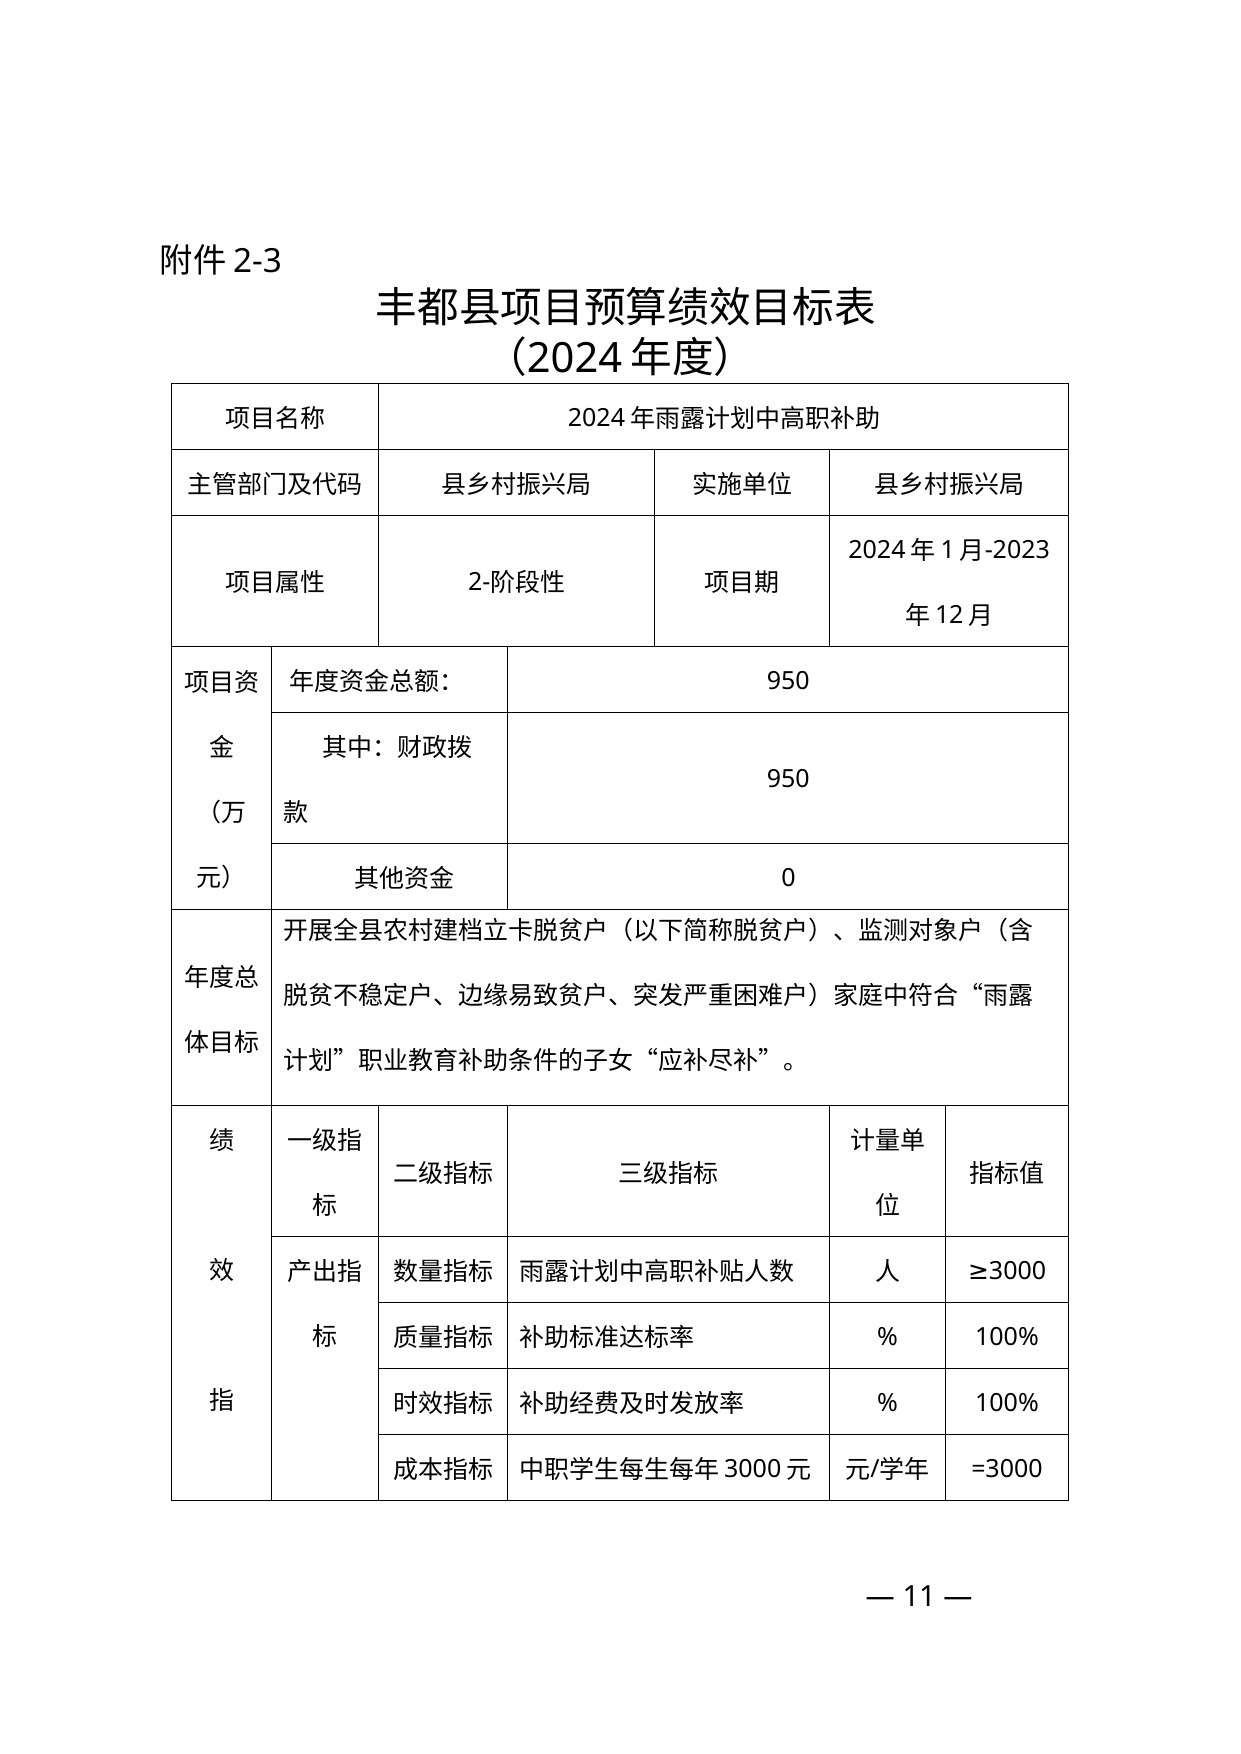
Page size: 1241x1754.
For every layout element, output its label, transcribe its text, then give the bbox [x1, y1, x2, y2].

table_cell ≥3000 [946, 1237, 1068, 1302]
table_header 2024年雨露计划中高职补助 [379, 384, 1068, 449]
table_cell 二级指标 [379, 1106, 507, 1236]
table_cell 950 [508, 713, 1068, 843]
table_cell 项目资金 （万元） [172, 647, 271, 909]
table_cell 项目期 [655, 516, 829, 646]
table_cell 实施单位 [655, 450, 829, 515]
table_cell 100% [946, 1303, 1068, 1368]
text 丰都县项目预算绩效目标表 [159, 283, 1081, 333]
table_cell 产出指标 [272, 1237, 378, 1500]
text 附件2-3 [159, 233, 1081, 283]
table_cell 一级指标 [272, 1106, 378, 1236]
table_cell 数量指标 [379, 1237, 507, 1302]
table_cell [508, 1435, 829, 1500]
table_header 项目名称 [172, 384, 378, 449]
table_cell 元/学年 [830, 1435, 945, 1500]
table_cell 主管部门及代码 [172, 450, 378, 515]
table_cell 项目属性 [172, 516, 378, 646]
table_cell 县乡村振兴局 [379, 450, 654, 515]
table_cell 计量单位 [830, 1106, 945, 1236]
table_cell 绩 效 指 标 [172, 1106, 271, 1500]
table_cell 时效指标 [379, 1369, 507, 1434]
table_cell 0 [508, 844, 1068, 909]
table_cell % [830, 1303, 945, 1368]
text （2024年度） [159, 333, 1081, 383]
table_cell 补助标准达标率 [508, 1303, 829, 1368]
table_cell 补助经费及时发放率 [508, 1369, 829, 1434]
table_cell 其中：财政拨款 [272, 713, 507, 843]
table_cell 950 [508, 647, 1068, 712]
table_cell 年度总体目标 [172, 910, 271, 1105]
table_cell 人 [830, 1237, 945, 1302]
table_cell 2-阶段性 [379, 516, 654, 646]
table_cell 开展全县农村建档立卡脱贫户（以下简称脱贫户）、监测对象户（含脱贫不稳定户、边缘易致贫户、突发严重困难户）家庭中符合“雨露计划”职业教育补助条件的子女“应补尽补”。 [272, 910, 1068, 1105]
table_cell 指标值 [946, 1106, 1068, 1236]
table_cell 2024年1月-2023年12月 [830, 516, 1068, 646]
table_cell 其他资金 [272, 844, 507, 909]
table_cell 100% [946, 1369, 1068, 1434]
table_cell 雨露计划中高职补贴人数 [508, 1237, 829, 1302]
table_cell 成本指标 [379, 1435, 507, 1500]
table_cell 三级指标 [508, 1106, 829, 1236]
table_cell 县乡村振兴局 [830, 450, 1068, 515]
table_cell 质量指标 [379, 1303, 507, 1368]
table_cell 年度资金总额： [272, 647, 507, 712]
table_cell =3000 [946, 1435, 1068, 1500]
table_cell % [830, 1369, 945, 1434]
